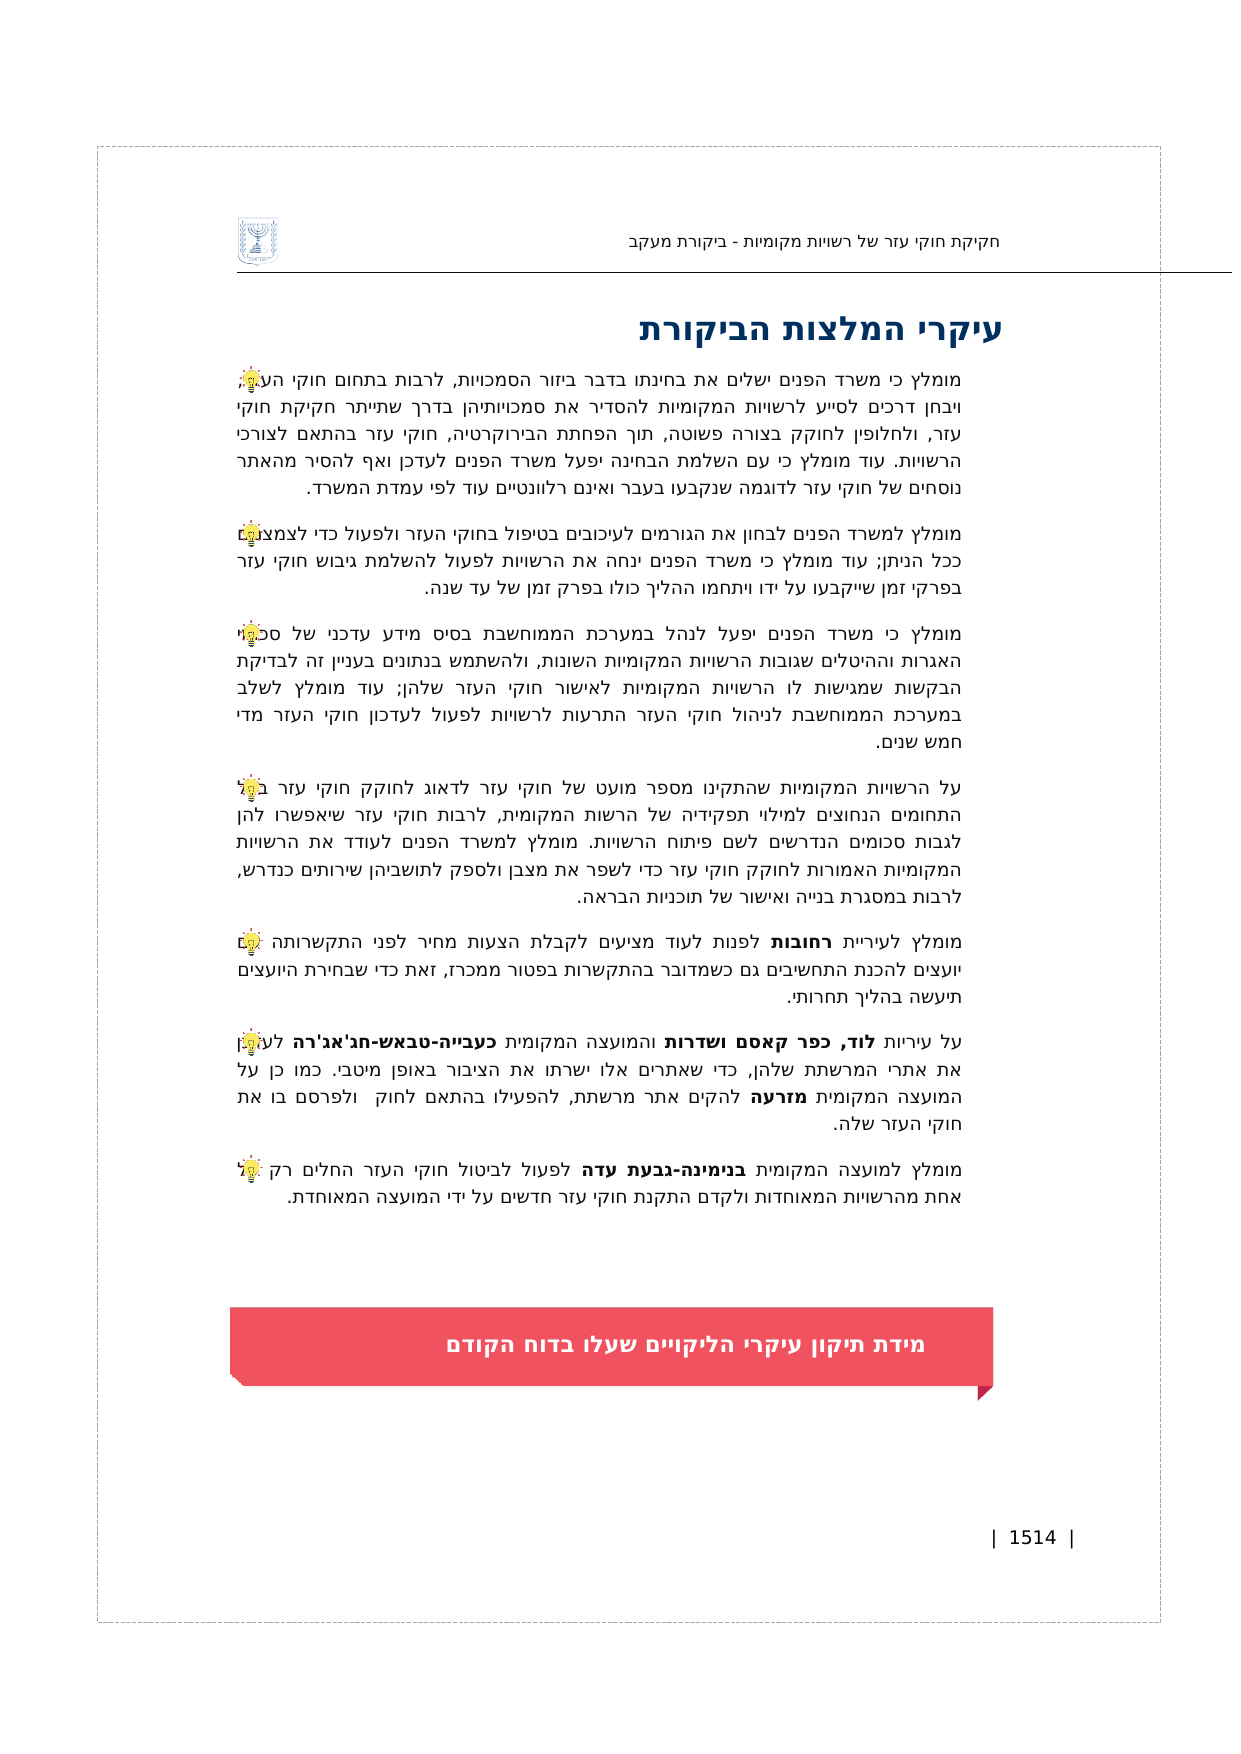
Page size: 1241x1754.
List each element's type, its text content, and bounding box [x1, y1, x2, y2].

text מומלץ כי משרד הפנים ישלים את בחינתו בדבר ביזור הסמכויות, לרבות בתחום חוקי העזר, ויבחן דרכים לסייע לרשויות המקומיות להסדיר את סמכויותיהן בדרך שתייתר חקיקת חוקי עזר, ולחלופין לחוקק בצורה פשוטה, תוך הפחתת הבירוקרטיה, חוקי עזר בהתאם לצורכי הרשויות. עוד מומלץ כי עם השלמת הבחינה יפעל משרד הפנים לעדכן ואף להסיר מהאתר נוסחים של חוקי עזר לדוגמה שנקבעו בעבר ואינם רלוונטיים עוד לפי עמדת המשרד. [236, 365, 963, 500]
text עיקרי המלצות הביקורת [236, 319, 1004, 346]
picture [239, 928, 263, 956]
picture [239, 520, 263, 547]
text מומלץ לעיריית רחובות לפנות לעוד מציעים לקבלת הצעות מחיר לפני התקשרותה עם יועצים להכנת התחשיבים גם כשמדובר בהתקשרות בפטור ממכרז, זאת כדי שבחירת היועצים תיעשה בהליך תחרותי. [236, 927, 963, 1008]
picture [239, 620, 263, 647]
text מומלץ למשרד הפנים לבחון את הגורמים לעיכובים בטיפול בחוקי העזר ולפעול כדי לצמצמם ככל הניתן; עוד מומלץ כי משרד הפנים ינחה את הרשויות לפעול להשלמת גיבוש חוקי עזר בפרקי זמן שייקבעו על ידו ויתחמו ההליך כולו בפרק זמן של עד שנה. [236, 519, 963, 600]
text מומלץ כי משרד הפנים יפעל לנהל במערכת הממוחשבת בסיס מידע עדכני של סכומי האגרות וההיטלים שגובות הרשויות המקומיות השונות, ולהשתמש בנתונים בעניין זה לבדיקת הבקשות שמגישות לו הרשויות המקומיות לאישור חוקי העזר שלהן; עוד מומלץ לשלב במערכת הממוחשבת לניהול חוקי העזר התרעות לרשויות לפעול לעדכון חוקי העזר מדי חמש שנים. [236, 619, 963, 754]
picture [239, 774, 263, 802]
text על עיריות לוד, כפר קאסם ושדרות והמועצה המקומית כעבייה-טבאש-חג'אג'רה לעדכן את אתרי המרשתת שלהן, כדי שאתרים אלו ישרתו את הציבור באופן מיטבי. כמו כן על המועצה המקומית מזרעה להקים אתר מרשתת, להפעילו בהתאם לחוק ולפרסם בו את חוקי העזר שלה. [236, 1027, 963, 1136]
text מומלץ למועצה המקומית בנימינה-גבעת עדה לפעול לביטול חוקי העזר החלים רק על אחת מהרשויות המאוחדות ולקדם התקנת חוקי עזר חדשים על ידי המועצה המאוחדת. [236, 1154, 963, 1208]
picture [218, 1298, 1004, 1412]
text על הרשויות המקומיות שהתקינו מספר מועט של חוקי עזר לדאוג לחוקק חוקי עזר בכל התחומים הנחוצים למילוי תפקידיה של הרשות המקומית, לרבות חוקי עזר שיאפשרו להן לגבות סכומים הנדרשים לשם פיתוח הרשויות. מומלץ למשרד הפנים לעודד את הרשויות המקומיות האמורות לחוקק חוקי עזר כדי לשפר את מצבן ולספק לתושביהן שירותים כנדרש, לרבות במסגרת בנייה ואישור של תוכניות הבראה. [236, 773, 963, 908]
picture [239, 1028, 263, 1056]
picture [239, 366, 263, 393]
picture [239, 1155, 263, 1183]
